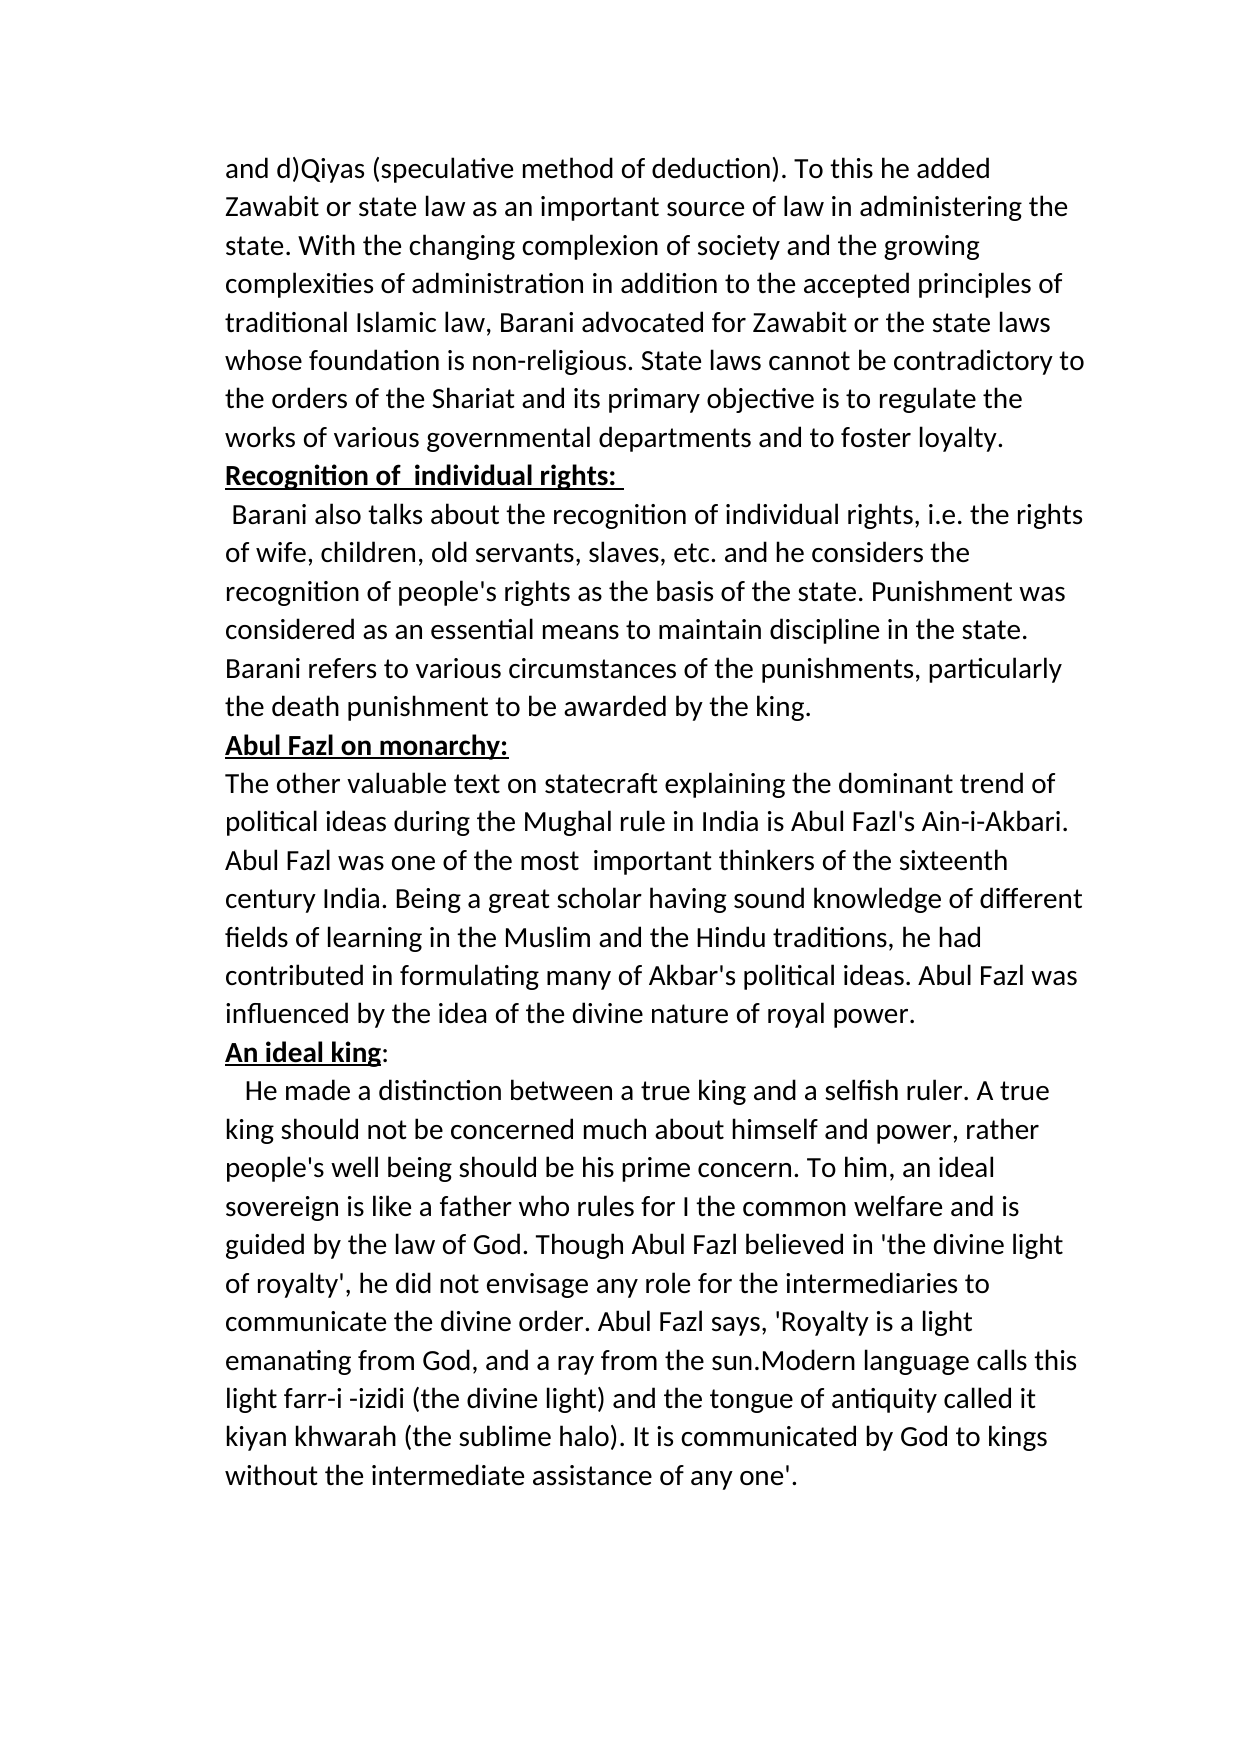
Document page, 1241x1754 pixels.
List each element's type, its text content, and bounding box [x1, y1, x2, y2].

list He made a distinction between a true king and a selfish ruler. A true king should not be concerned much about himself and power, rather people's well being should be his prime concern. To him, an ideal sovereign is like a father who rules for I the common welfare and is guided by the law of God. Though Abul Fazl believed in 'the divine light of royalty', he did not envisage any role for the intermediaries to communicate the divine order. Abul Fazl says, 'Royalty is a light emanating from God, and a ray from the sun.Modern language calls this light farr-i -izidi (the divine light) and the tongue of antiquity called it kiyan khwarah (the sublime halo). It is communicated by God to kings without the intermediate assistance of any one'. [225, 1072, 1090, 1492]
list Barani also talks about the recognition of individual rights, i.e. the rights of wife, children, old servants, slaves, etc. and he considers the recognition of people's rights as the basis of the state. Punishment was considered as an essential means to maintain discipline in the state. Barani refers to various circumstances of the punishments, particularly the death punishment to be awarded by the king. [225, 496, 1090, 724]
list Abul Fazl on monarchy: [225, 727, 1090, 762]
list An ideal king: [225, 1034, 1090, 1070]
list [225, 150, 1090, 455]
list The other valuable text on statecraft explaining the dominant trend of political ideas during the Mughal rule in India is Abul Fazl's Ain-i-Akbari. Abul Fazl was one of the most important thinkers of the sixteenth century India. Being a great scholar having sound knowledge of different fields of learning in the Muslim and the Hindu traditions, he had contributed in formulating many of Akbar's political ideas. Abul Fazl was influenced by the idea of the divine nature of royal power. [225, 765, 1090, 1031]
list Recognition of individual rights: [225, 457, 1090, 493]
